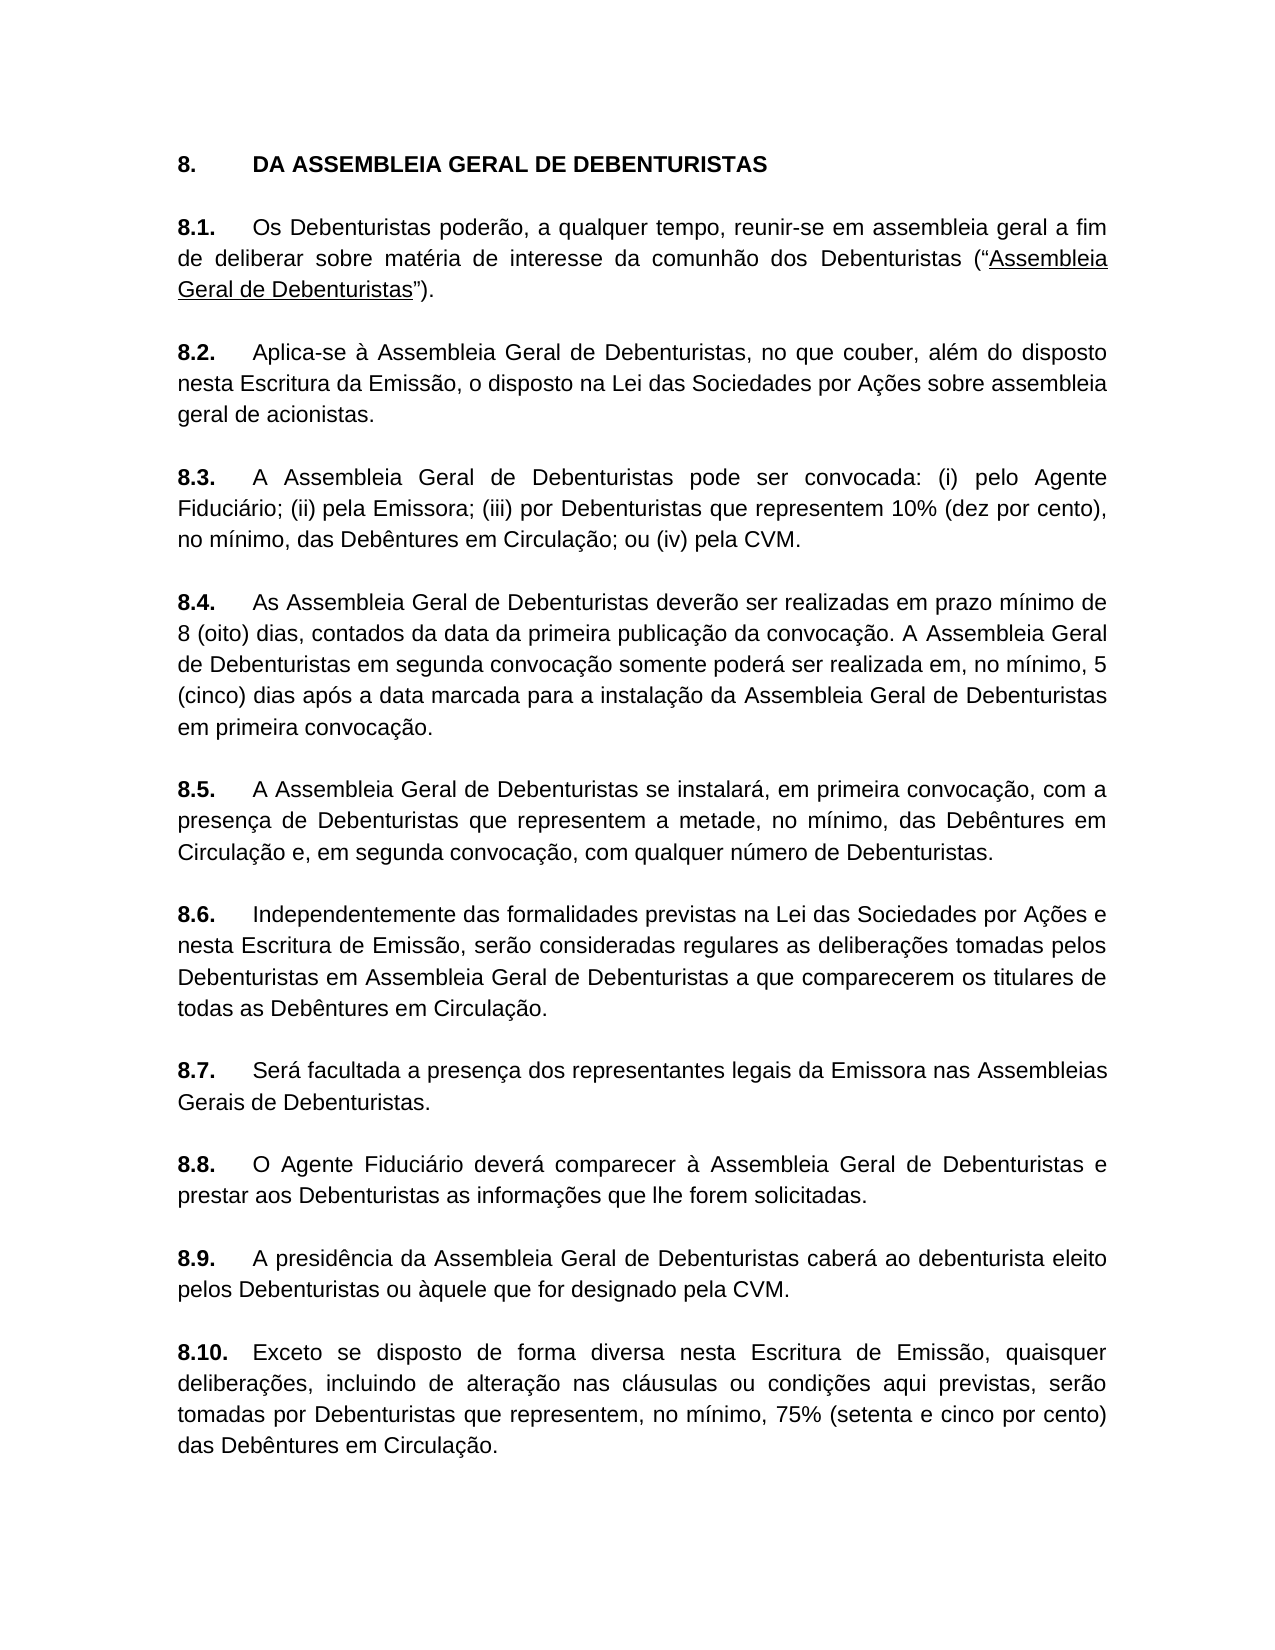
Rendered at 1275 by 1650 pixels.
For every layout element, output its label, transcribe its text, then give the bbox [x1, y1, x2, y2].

list DA ASSEMBLEIA GERAL DE DEBENTURISTAS [177, 148, 1107, 179]
list Exceto se disposto de forma diversa nesta Escritura de Emissão, quaisquer deliberações, incluindo de alteração nas cláusulas ou condições aqui previstas, serão tomadas por Debenturistas que representem, no mínimo, 75% (setenta e cinco por cento) das Debêntures em Circulação. [177, 1335, 1107, 1460]
list Os Debenturistas poderão, a qualquer tempo, reunir-se em assembleia geral a fim de deliberar sobre matéria de interesse da comunhão dos Debenturistas (“Assembleia Geral de Debenturistas”). [177, 210, 1107, 304]
list As Assembleia Geral de Debenturistas deverão ser realizadas em prazo mínimo de 8 (oito) dias, contados da data da primeira publicação da convocação. A Assembleia Geral de Debenturistas em segunda convocação somente poderá ser realizada em, no mínimo, 5 (cinco) dias após a data marcada para a instalação da Assembleia Geral de Debenturistas em primeira convocação. [177, 585, 1107, 741]
list A Assembleia Geral de Debenturistas se instalará, em primeira convocação, com a presença de Debenturistas que representem a metade, no mínimo, das Debêntures em Circulação e, em segunda convocação, com qualquer número de Debenturistas. [177, 773, 1107, 866]
list Será facultada a presença dos representantes legais da Emissora nas Assembleias Gerais de Debenturistas. [177, 1054, 1107, 1116]
list Aplica-se à Assembleia Geral de Debenturistas, no que couber, além do disposto nesta Escritura da Emissão, o disposto na Lei das Sociedades por Ações sobre assembleia geral de acionistas. [177, 335, 1107, 429]
list A Assembleia Geral de Debenturistas pode ser convocada: (i) pelo Agente Fiduciário; (ii) pela Emissora; (iii) por Debenturistas que representem 10% (dez por cento), no mínimo, das Debêntures em Circulação; ou (iv) pela CVM. [177, 460, 1107, 554]
list A presidência da Assembleia Geral de Debenturistas caberá ao debenturista eleito pelos Debenturistas ou àquele que for designado pela CVM. [177, 1241, 1107, 1304]
list O Agente Fiduciário deverá comparecer à Assembleia Geral de Debenturistas e prestar aos Debenturistas as informações que lhe forem solicitadas. [177, 1148, 1107, 1210]
list Independentemente das formalidades previstas na Lei das Sociedades por Ações e nesta Escritura de Emissão, serão consideradas regulares as deliberações tomadas pelos Debenturistas em Assembleia Geral de Debenturistas a que comparecerem os titulares de todas as Debêntures em Circulação. [177, 898, 1107, 1023]
